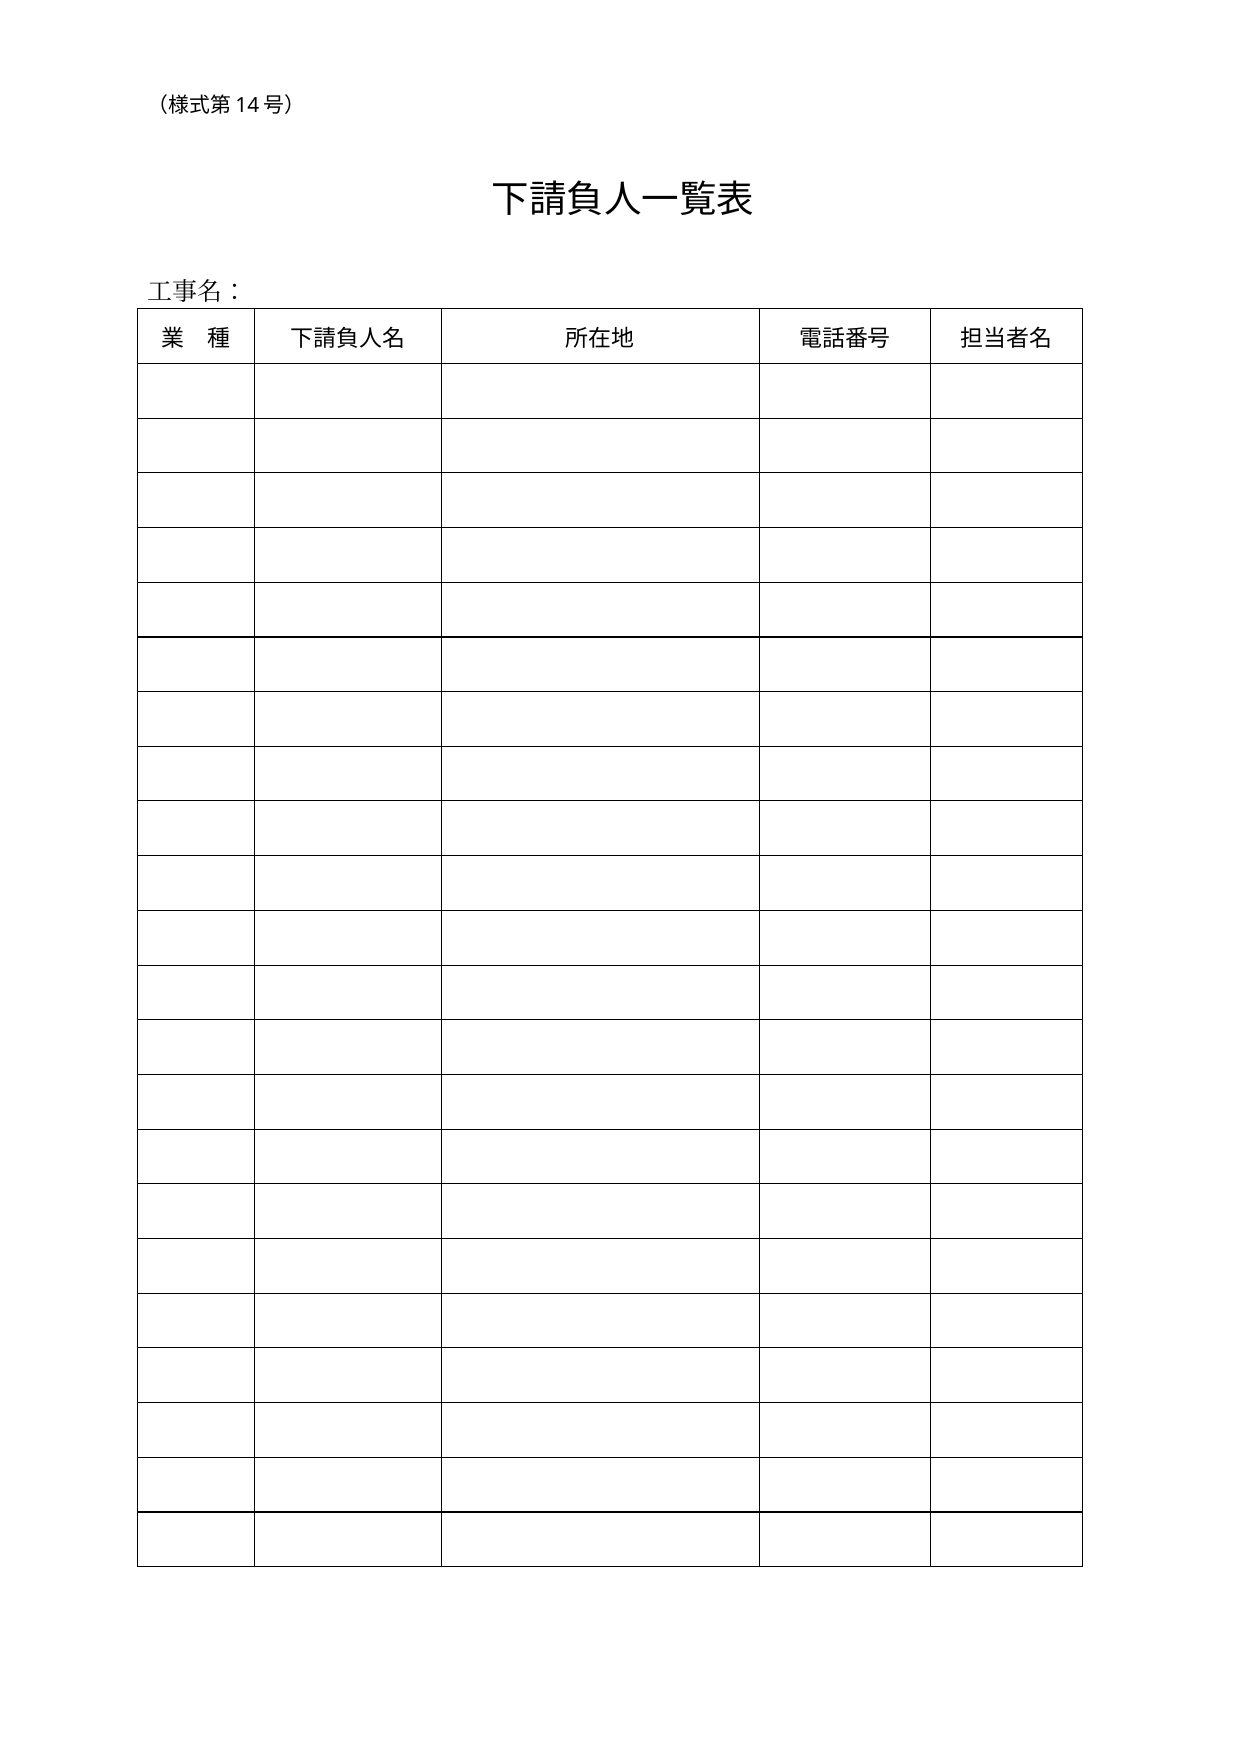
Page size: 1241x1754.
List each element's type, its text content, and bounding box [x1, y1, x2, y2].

table_cell [138, 1403, 254, 1457]
table_cell [760, 1239, 930, 1293]
table_cell [138, 911, 254, 964]
table_cell [760, 692, 930, 746]
table_cell [931, 692, 1082, 746]
table_cell [931, 1348, 1082, 1402]
table_cell [255, 911, 441, 964]
table_cell [760, 364, 930, 418]
table_cell [931, 473, 1082, 527]
table_cell [138, 638, 254, 691]
table_cell [931, 801, 1082, 855]
table_cell [255, 528, 441, 582]
table_cell [931, 1239, 1082, 1293]
table_cell [255, 1348, 441, 1402]
table_cell [255, 1020, 441, 1074]
table_cell [760, 856, 930, 910]
text 工事名： [148, 271, 1092, 308]
table_cell [931, 1403, 1082, 1457]
table_cell [442, 1075, 759, 1128]
table_cell [255, 1184, 441, 1238]
table_cell [255, 747, 441, 800]
table_cell [931, 528, 1082, 582]
table_cell [138, 528, 254, 582]
table_cell [442, 583, 759, 636]
table_cell [138, 364, 254, 418]
table_cell [138, 1458, 254, 1511]
table_cell [138, 856, 254, 910]
table_cell [442, 473, 759, 527]
table_cell [931, 1130, 1082, 1183]
table_cell [255, 1075, 441, 1128]
table_cell [931, 1513, 1082, 1566]
table_cell [931, 966, 1082, 1019]
table_cell [760, 638, 930, 691]
table_cell [442, 692, 759, 746]
table_cell [931, 1184, 1082, 1238]
table_cell [138, 747, 254, 800]
table_cell [255, 583, 441, 636]
table_cell [442, 1348, 759, 1402]
table_cell [138, 1020, 254, 1074]
table_cell [255, 1294, 441, 1347]
table_cell [760, 1130, 930, 1183]
table_cell [760, 1348, 930, 1402]
table_cell [760, 1513, 930, 1566]
table_cell [442, 1513, 759, 1566]
table_cell [760, 801, 930, 855]
table_cell [760, 747, 930, 800]
table_cell [931, 1458, 1082, 1511]
table_cell [255, 1239, 441, 1293]
table_cell [931, 1075, 1082, 1128]
table_cell [442, 419, 759, 472]
table_header 所在地 [442, 309, 759, 363]
table_cell [442, 1294, 759, 1347]
table_cell [442, 1239, 759, 1293]
table_cell [442, 1184, 759, 1238]
table_cell [760, 1020, 930, 1074]
table_cell [255, 638, 441, 691]
table_cell [255, 692, 441, 746]
table_cell [138, 583, 254, 636]
table_cell [760, 583, 930, 636]
table_cell [442, 528, 759, 582]
table_cell [255, 473, 441, 527]
table_cell [138, 473, 254, 527]
table_header 担当者名 [931, 309, 1082, 363]
table_cell [138, 692, 254, 746]
text 下請負人一覧表 [148, 158, 1098, 233]
table_cell [931, 638, 1082, 691]
table_cell [442, 966, 759, 1019]
table_cell [138, 419, 254, 472]
table_cell [760, 1458, 930, 1511]
table_cell [760, 528, 930, 582]
table_cell [255, 364, 441, 418]
table_cell [442, 1458, 759, 1511]
table_cell [442, 638, 759, 691]
table_cell [931, 856, 1082, 910]
table_cell [760, 1294, 930, 1347]
table_cell [931, 911, 1082, 964]
table_cell [255, 801, 441, 855]
table_cell [760, 473, 930, 527]
table_cell [931, 747, 1082, 800]
table_cell [442, 1130, 759, 1183]
table_cell [760, 1184, 930, 1238]
table_cell [138, 1239, 254, 1293]
table_cell [760, 419, 930, 472]
table_cell [442, 856, 759, 910]
table_cell [442, 1403, 759, 1457]
table_cell [255, 1403, 441, 1457]
table_cell [138, 1294, 254, 1347]
table_cell [138, 966, 254, 1019]
table_cell [442, 1020, 759, 1074]
table_cell [255, 1130, 441, 1183]
table_cell [931, 419, 1082, 472]
table_cell [931, 364, 1082, 418]
table_cell [138, 1184, 254, 1238]
table_cell [255, 1458, 441, 1511]
table_cell [138, 1130, 254, 1183]
table_cell [138, 1513, 254, 1566]
table_cell [138, 1075, 254, 1128]
table_cell [931, 1020, 1082, 1074]
table_cell [255, 1513, 441, 1566]
table_header 業 種 [138, 309, 254, 363]
table_cell [442, 364, 759, 418]
table_cell [760, 1075, 930, 1128]
table_cell [442, 747, 759, 800]
table_cell [931, 583, 1082, 636]
table_cell [255, 856, 441, 910]
table_cell [255, 419, 441, 472]
table_cell [760, 966, 930, 1019]
table_cell [138, 801, 254, 855]
table_cell [255, 966, 441, 1019]
table_cell [442, 911, 759, 964]
table_cell [931, 1294, 1082, 1347]
table_cell [442, 801, 759, 855]
table_header 下請負人名 [255, 309, 441, 363]
table_cell [138, 1348, 254, 1402]
table_cell [760, 1403, 930, 1457]
table_cell [760, 911, 930, 964]
table_header 電話番号 [760, 309, 930, 363]
